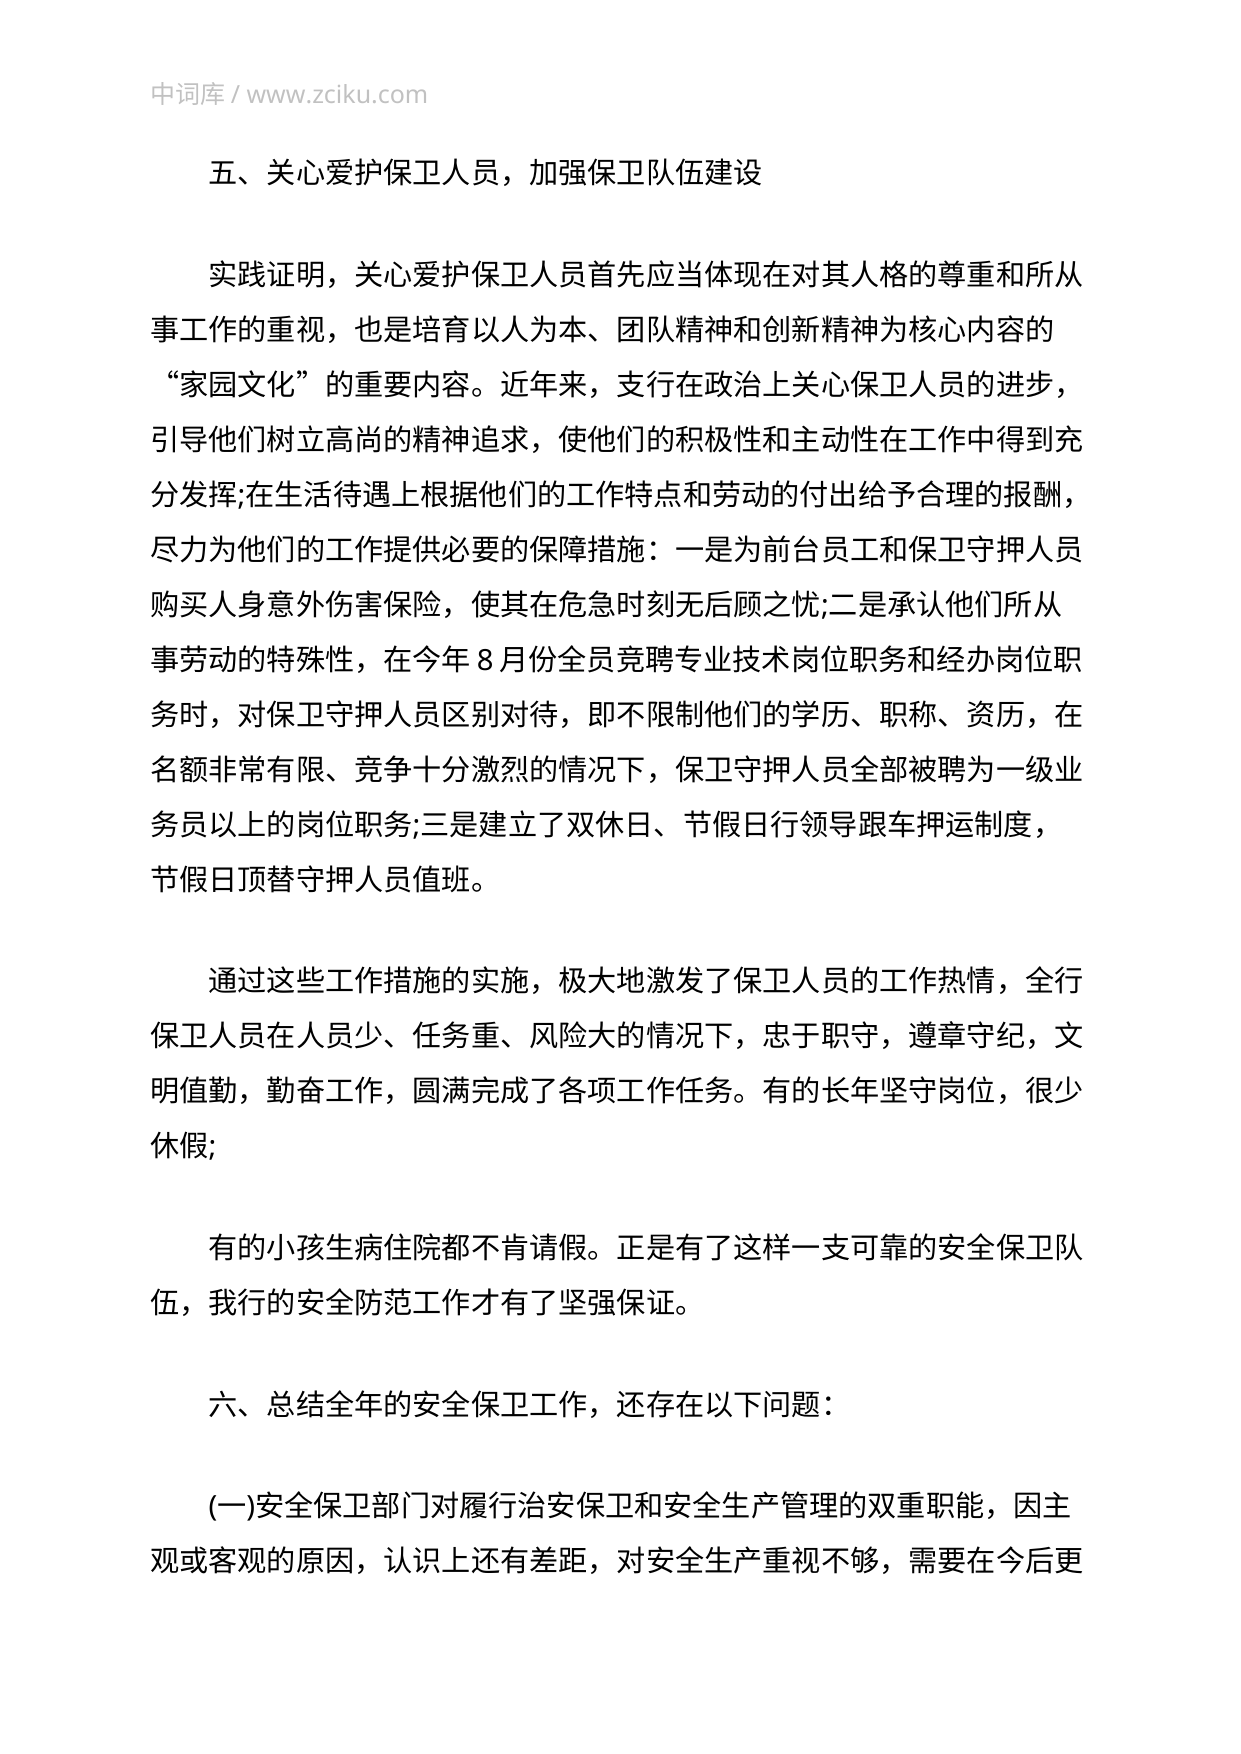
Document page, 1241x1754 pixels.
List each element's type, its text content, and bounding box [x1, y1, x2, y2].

text 五、关心爱护保卫人员，加强保卫队伍建设 [150, 150, 1090, 192]
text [150, 1483, 1090, 1580]
text 实践证明，关心爱护保卫人员首先应当体现在对其人格的尊重和所从事工作的重视，也是培育以人为本、团队精神和创新精神为核心内容的“家园文化”的重要内容。近年来，支行在政治上关心保卫人员的进步，引导他们树立高尚的精神追求，使他们的积极性和主动性在工作中得到充分发挥;在生活待遇上根据他们的工作特点和劳动的付出给予合理的报酬，尽力为他们的工作提供必要的保障措施：一是为前台员工和保卫守押人员购买人身意外伤害保险，使其在危急时刻无后顾之忧;二是承认他们所从事劳动的特殊性，在今年8月份全员竞聘专业技术岗位职务和经办岗位职务时，对保卫守押人员区别对待，即不限制他们的学历、职称、资历，在名额非常有限、竞争十分激烈的情况下，保卫守押人员全部被聘为一级业务员以上的岗位职务;三是建立了双休日、节假日行领导跟车押运制度，节假日顶替守押人员值班。 [150, 252, 1090, 898]
text 六、总结全年的安全保卫工作，还存在以下问题： [150, 1381, 1090, 1423]
text 有的小孩生病住院都不肯请假。正是有了这样一支可靠的安全保卫队伍，我行的安全防范工作才有了坚强保证。 [150, 1224, 1090, 1322]
text 通过这些工作措施的实施，极大地激发了保卫人员的工作热情，全行保卫人员在人员少、任务重、风险大的情况下，忠于职守，遵章守纪，文明值勤，勤奋工作，圆满完成了各项工作任务。有的长年坚守岗位，很少休假; [150, 958, 1090, 1165]
